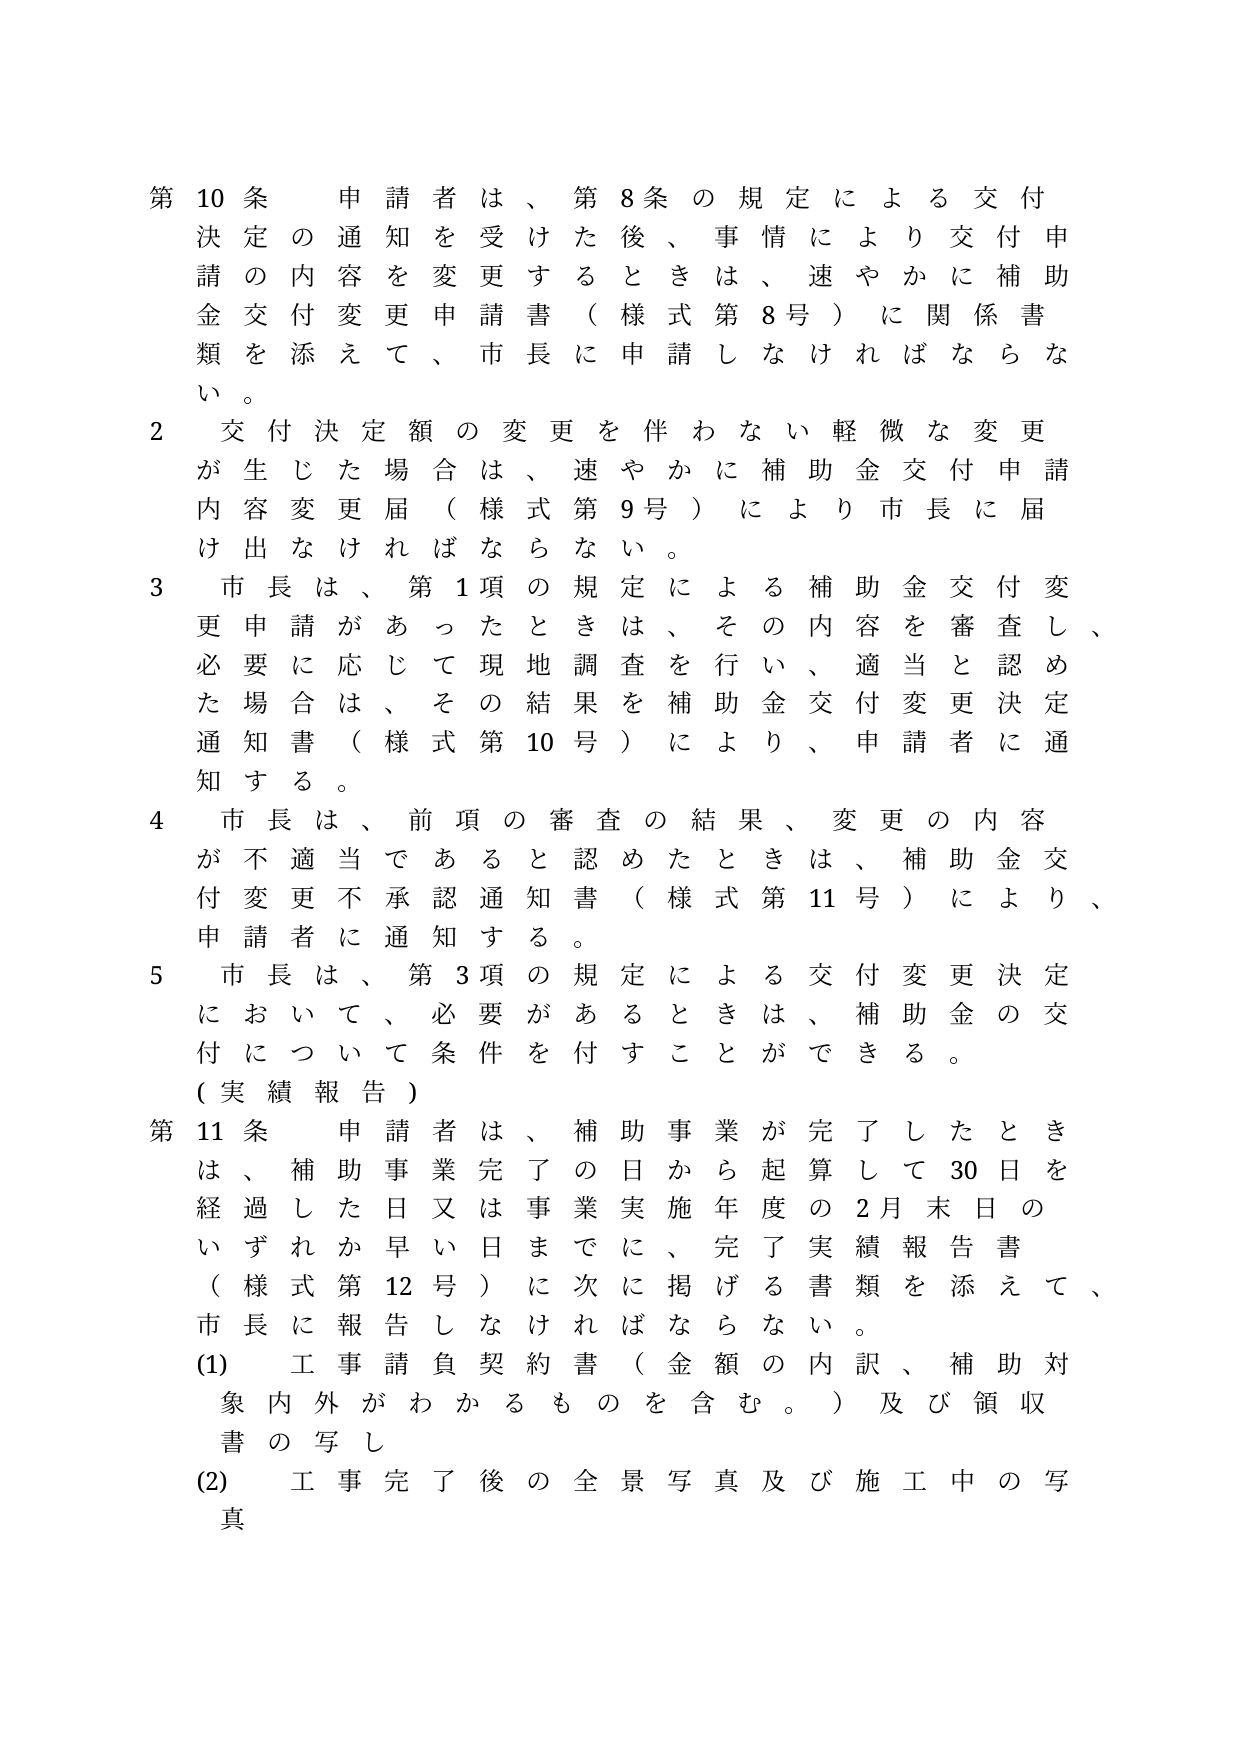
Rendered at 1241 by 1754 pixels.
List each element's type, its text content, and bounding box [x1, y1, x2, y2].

text 第10条 申請者は、第8条の規定による交付決定の通知を受けた後、事情により交付申請の内容を変更するときは、速やかに補助金交付変更申請書（様式第8号）に関係書類を添えて、市長に申請しなければならない。 [149, 178, 1091, 411]
text 第11条 申請者は、補助事業が完了したときは、補助事業完了の日から起算して30日を経過した日又は事業実施年度の2月末日のいずれか早い日までに、完了実績報告書（様式第12号）に次に掲げる書類を添えて、市長に報告しなければならない。 [149, 1110, 1091, 1343]
text 5 市長は、第3項の規定による交付変更決定において、必要があるときは、補助金の交付について条件を付すことができる。 [149, 955, 1091, 1071]
text (1) 工事請負契約書（金額の内訳、補助対象内外がわかるものを含む。）及び領収書の写し [174, 1343, 1091, 1460]
text (実績報告) [174, 1071, 1091, 1110]
text 2 交付決定額の変更を伴わない軽微な変更が生じた場合は、速やかに補助金交付申請内容変更届（様式第9号）により市長に届け出なければならない。 [149, 411, 1091, 566]
text 3 市長は、第1項の規定による補助金交付変更申請があったときは、その内容を審査し、必要に応じて現地調査を行い、適当と認めた場合は、その結果を補助金交付変更決定通知書（様式第10号）により、申請者に通知する。 [149, 566, 1091, 799]
text (2) 工事完了後の全景写真及び施工中の写真 [174, 1460, 1091, 1537]
text 4 市長は、前項の審査の結果、変更の内容が不適当であると認めたときは、補助金交付変更不承認通知書（様式第11号）により、申請者に通知する。 [149, 799, 1091, 955]
